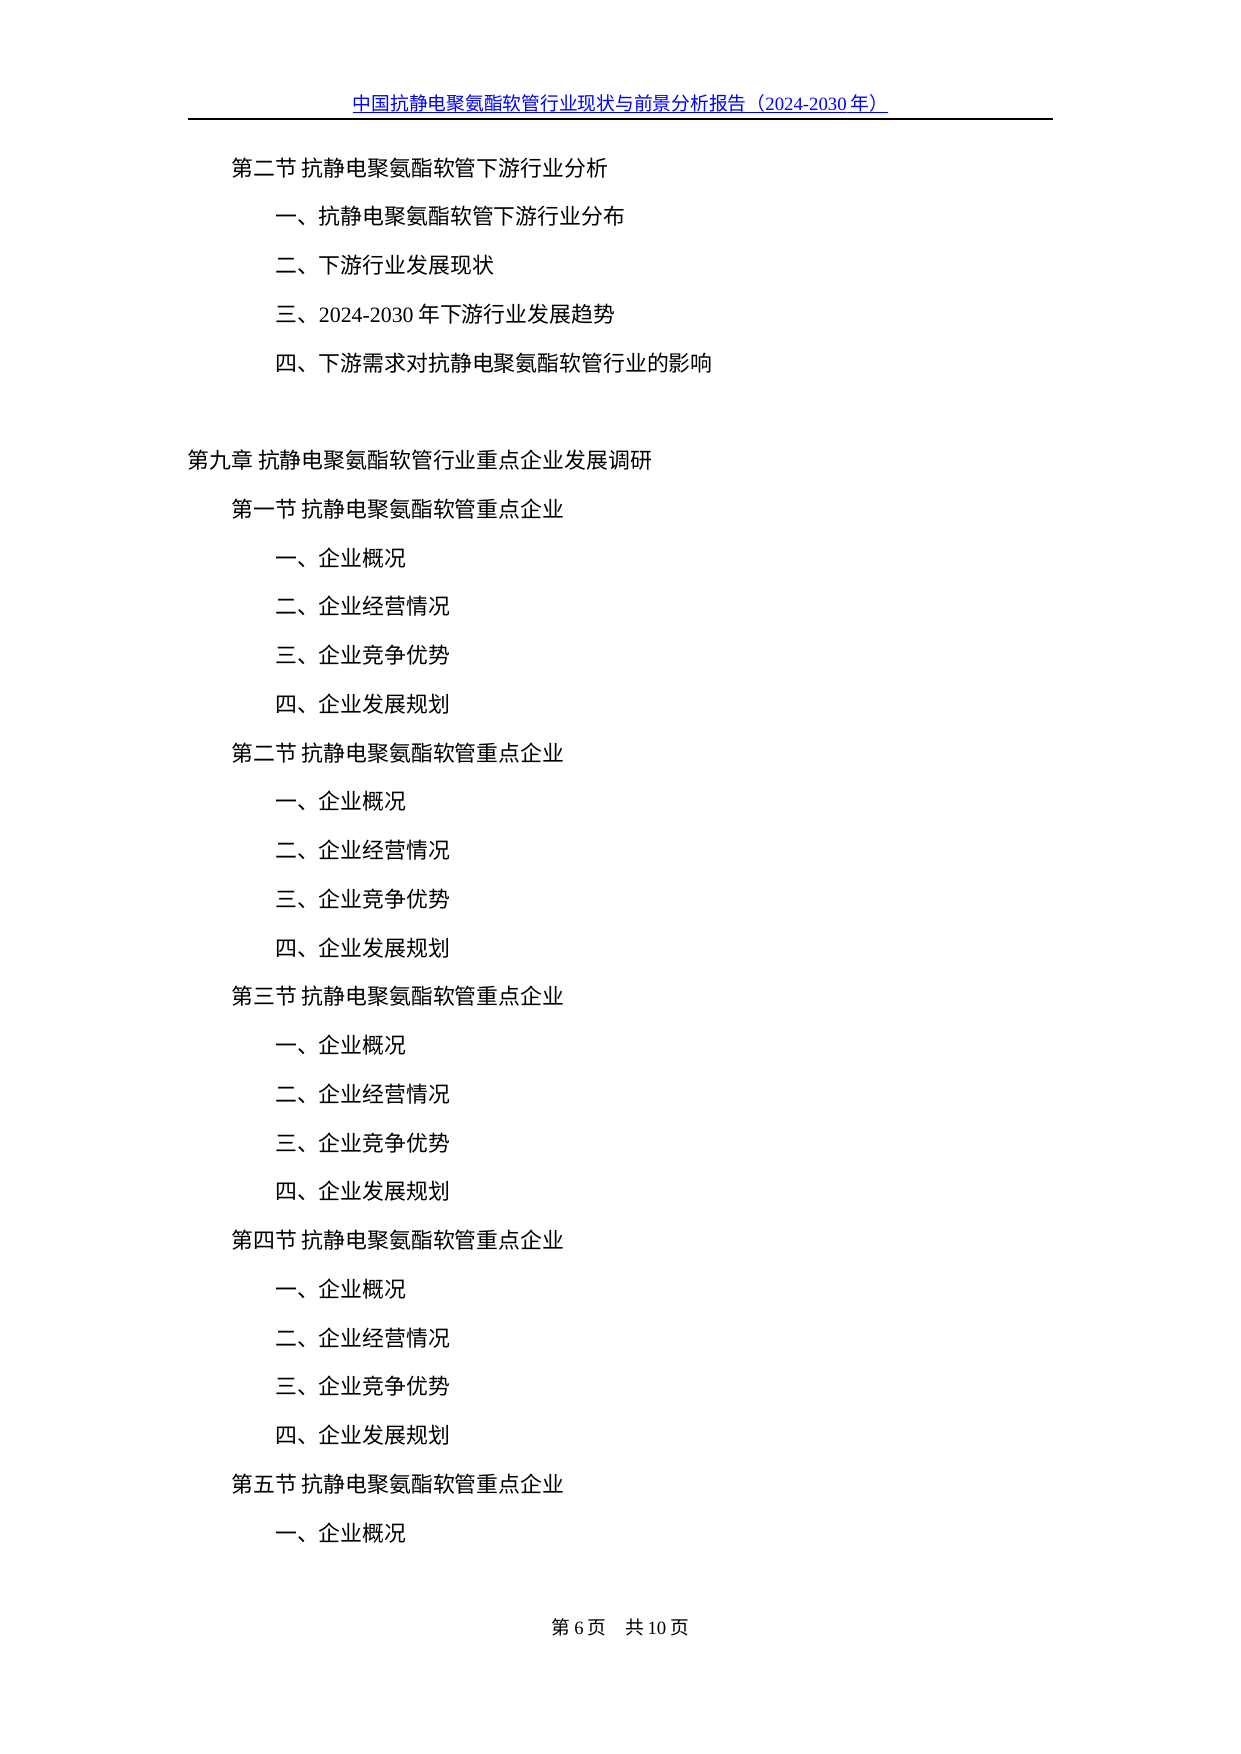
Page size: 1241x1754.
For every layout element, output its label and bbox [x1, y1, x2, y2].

text [187, 150, 1053, 1548]
